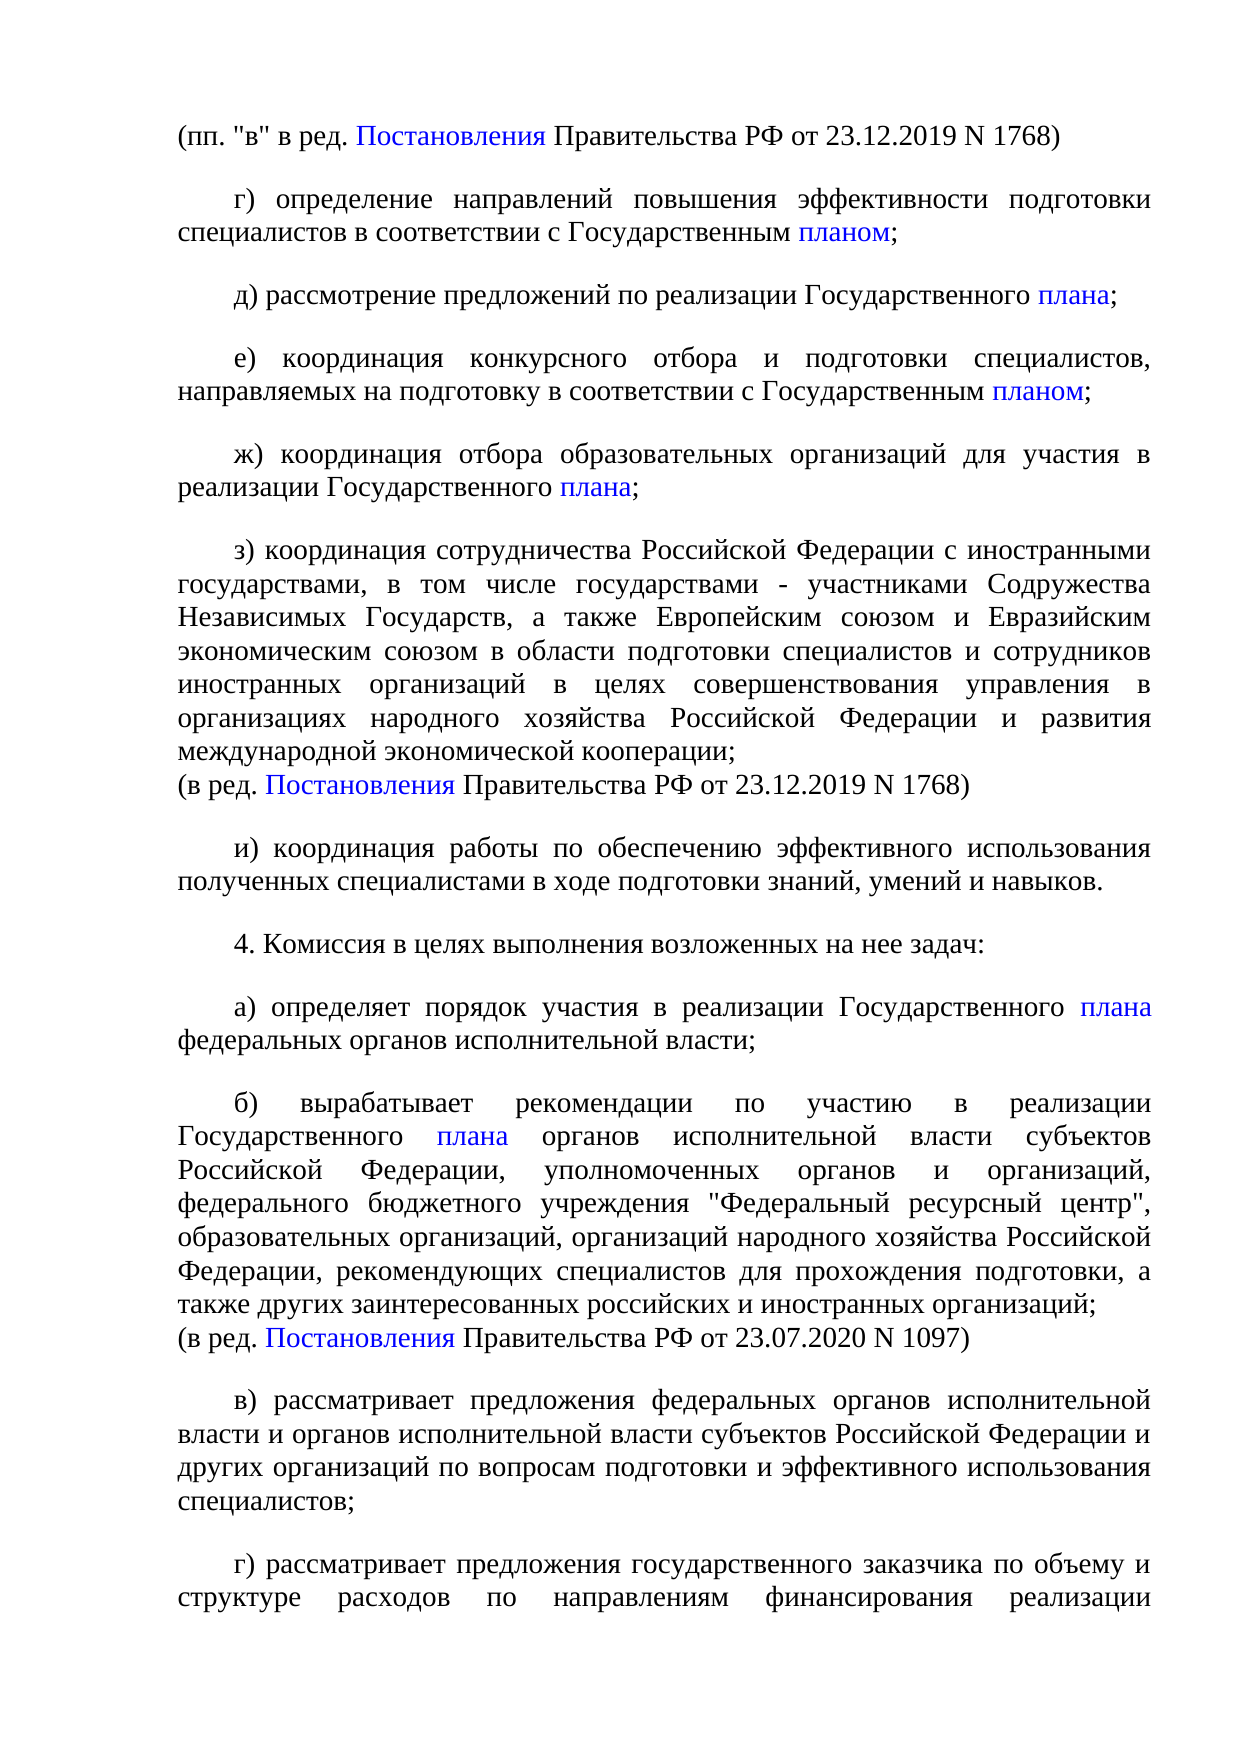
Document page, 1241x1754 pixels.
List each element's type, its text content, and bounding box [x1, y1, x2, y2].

text и) координация работы по обеспечению эффективного использования полученных специалистами в ходе подготовки знаний, умений и навыков. [177, 830, 1152, 897]
text в) рассматривает предложения федеральных органов исполнительной власти и органов исполнительной власти субъектов Российской Федерации и других организаций по вопросам подготовки и эффективного использования специалистов; [177, 1382, 1152, 1517]
text з) координация сотрудничества Российской Федерации с иностранными государствами, в том числе государствами - участниками Содружества Независимых Государств, а также Европейским союзом и Евразийским экономическим союзом в области подготовки специалистов и сотрудников иностранных организаций в целях совершенствования управления в организациях народного хозяйства Российской Федерации и развития международной экономической кооперации; [177, 532, 1152, 767]
text (пп. "в" в ред. Постановления Правительства РФ от 23.12.2019 N 1768) [177, 118, 1152, 152]
text (в ред. Постановления Правительства РФ от 23.12.2019 N 1768) [177, 767, 1152, 801]
text 4. Комиссия в целях выполнения возложенных на нее задач: [177, 926, 1152, 959]
text г) определение направлений повышения эффективности подготовки специалистов в соответствии с Государственным планом; [177, 181, 1152, 248]
text а) определяет порядок участия в реализации Государственного плана федеральных органов исполнительной власти; [177, 989, 1152, 1056]
text е) координация конкурсного отбора и подготовки специалистов, направляемых на подготовку в соответствии с Государственным планом; [177, 340, 1152, 407]
text (в ред. Постановления Правительства РФ от 23.07.2020 N 1097) [177, 1320, 1152, 1353]
text ж) координация отбора образовательных организаций для участия в реализации Государственного плана; [177, 436, 1152, 503]
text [177, 1546, 1152, 1613]
text б) вырабатывает рекомендации по участию в реализации Государственного плана органов исполнительной власти субъектов Российской Федерации, уполномоченных органов и организаций, федерального бюджетного учреждения "Федеральный ресурсный центр", образовательных организаций, организаций народного хозяйства Российской Федерации, рекомендующих специалистов для прохождения подготовки, а также других заинтересованных российских и иностранных организаций; [177, 1085, 1152, 1320]
text д) рассмотрение предложений по реализации Государственного плана; [177, 277, 1152, 311]
